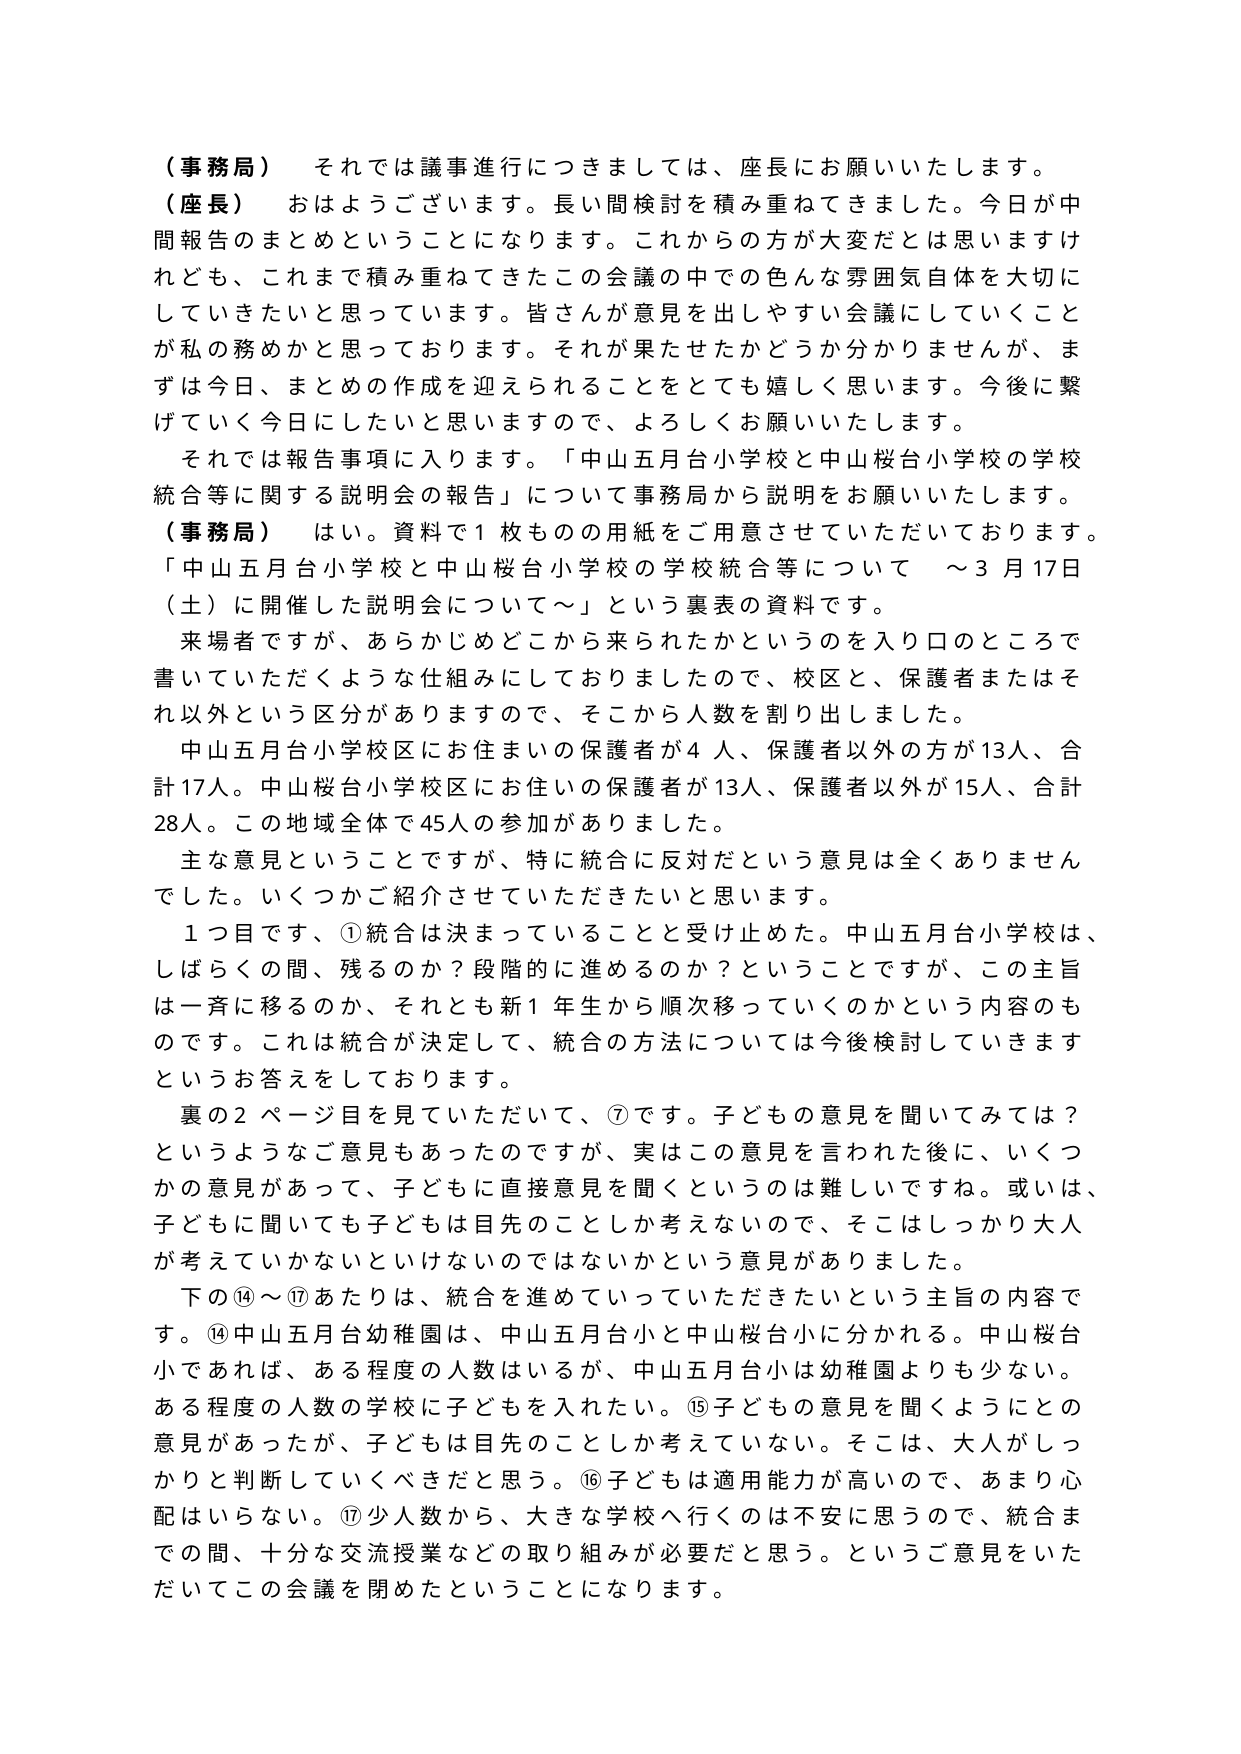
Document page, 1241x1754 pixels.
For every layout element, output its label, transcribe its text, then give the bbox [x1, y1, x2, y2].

text （事務局） はい。資料で1枚ものの用紙をご用意させていただいております。「中山五月台小学校と中山桜台小学校の学校統合等について ～3月17日（土）に開催した説明会について～」という裏表の資料です。 [153, 512, 1087, 622]
text （事務局） それでは議事進行につきましては、座長にお願いいたします。 [153, 148, 1087, 184]
text 下の⑭～⑰あたりは、統合を進めていっていただきたいという主旨の内容です。⑭中山五月台幼稚園は、中山五月台小と中山桜台小に分かれる。中山桜台小であれば、ある程度の人数はいるが、中山五月台小は幼稚園よりも少ない。ある程度の人数の学校に子どもを入れたい。⑮子どもの意見を聞くようにとの意見があったが、子どもは目先のことしか考えていない。そこは、大人がしっかりと判断していくべきだと思う。⑯子どもは適用能力が高いので、あまり心配はいらない。⑰少人数から、大きな学校へ行くのは不安に思うので、統合までの間、十分な交流授業などの取り組みが必要だと思う。というご意見をいただいてこの会議を閉めたということになります。 [153, 1278, 1087, 1606]
text １つ目です、①統合は決まっていることと受け止めた。中山五月台小学校は、しばらくの間、残るのか？段階的に進めるのか？ということですが、この主旨は一斉に移るのか、それとも新1年生から順次移っていくのかという内容のものです。これは統合が決定して、統合の方法については今後検討していきますというお答えをしております。 [153, 913, 1087, 1096]
text それでは報告事項に入ります。「中山五月台小学校と中山桜台小学校の学校統合等に関する説明会の報告」について事務局から説明をお願いいたします。 [153, 439, 1087, 512]
text 来場者ですが、あらかじめどこから来られたかというのを入り口のところで書いていただくような仕組みにしておりましたので、校区と、保護者またはそれ以外という区分がありますので、そこから人数を割り出しました。 [153, 622, 1087, 731]
text 裏の2ページ目を見ていただいて、⑦です。子どもの意見を聞いてみては？というようなご意見もあったのですが、実はこの意見を言われた後に、いくつかの意見があって、子どもに直接意見を聞くというのは難しいですね。或いは、子どもに聞いても子どもは目先のことしか考えないので、そこはしっかり大人が考えていかないといけないのではないかという意見がありました。 [153, 1096, 1087, 1278]
text 主な意見ということですが、特に統合に反対だという意見は全くありませんでした。いくつかご紹介させていただきたいと思います。 [153, 841, 1087, 913]
text （座長） おはようございます。長い間検討を積み重ねてきました。今日が中間報告のまとめということになります。これからの方が大変だとは思いますけれども、これまで積み重ねてきたこの会議の中での色んな雰囲気自体を大切にしていきたいと思っています。皆さんが意見を出しやすい会議にしていくことが私の務めかと思っております。それが果たせたかどうか分かりませんが、まずは今日、まとめの作成を迎えられることをとても嬉しく思います。今後に繋げていく今日にしたいと思いますので、よろしくお願いいたします。 [153, 184, 1087, 439]
text 中山五月台小学校区にお住まいの保護者が4人、保護者以外の方が13人、合計17人。中山桜台小学校区にお住いの保護者が13人、保護者以外が15人、合計28人。この地域全体で45人の参加がありました。 [153, 731, 1087, 841]
